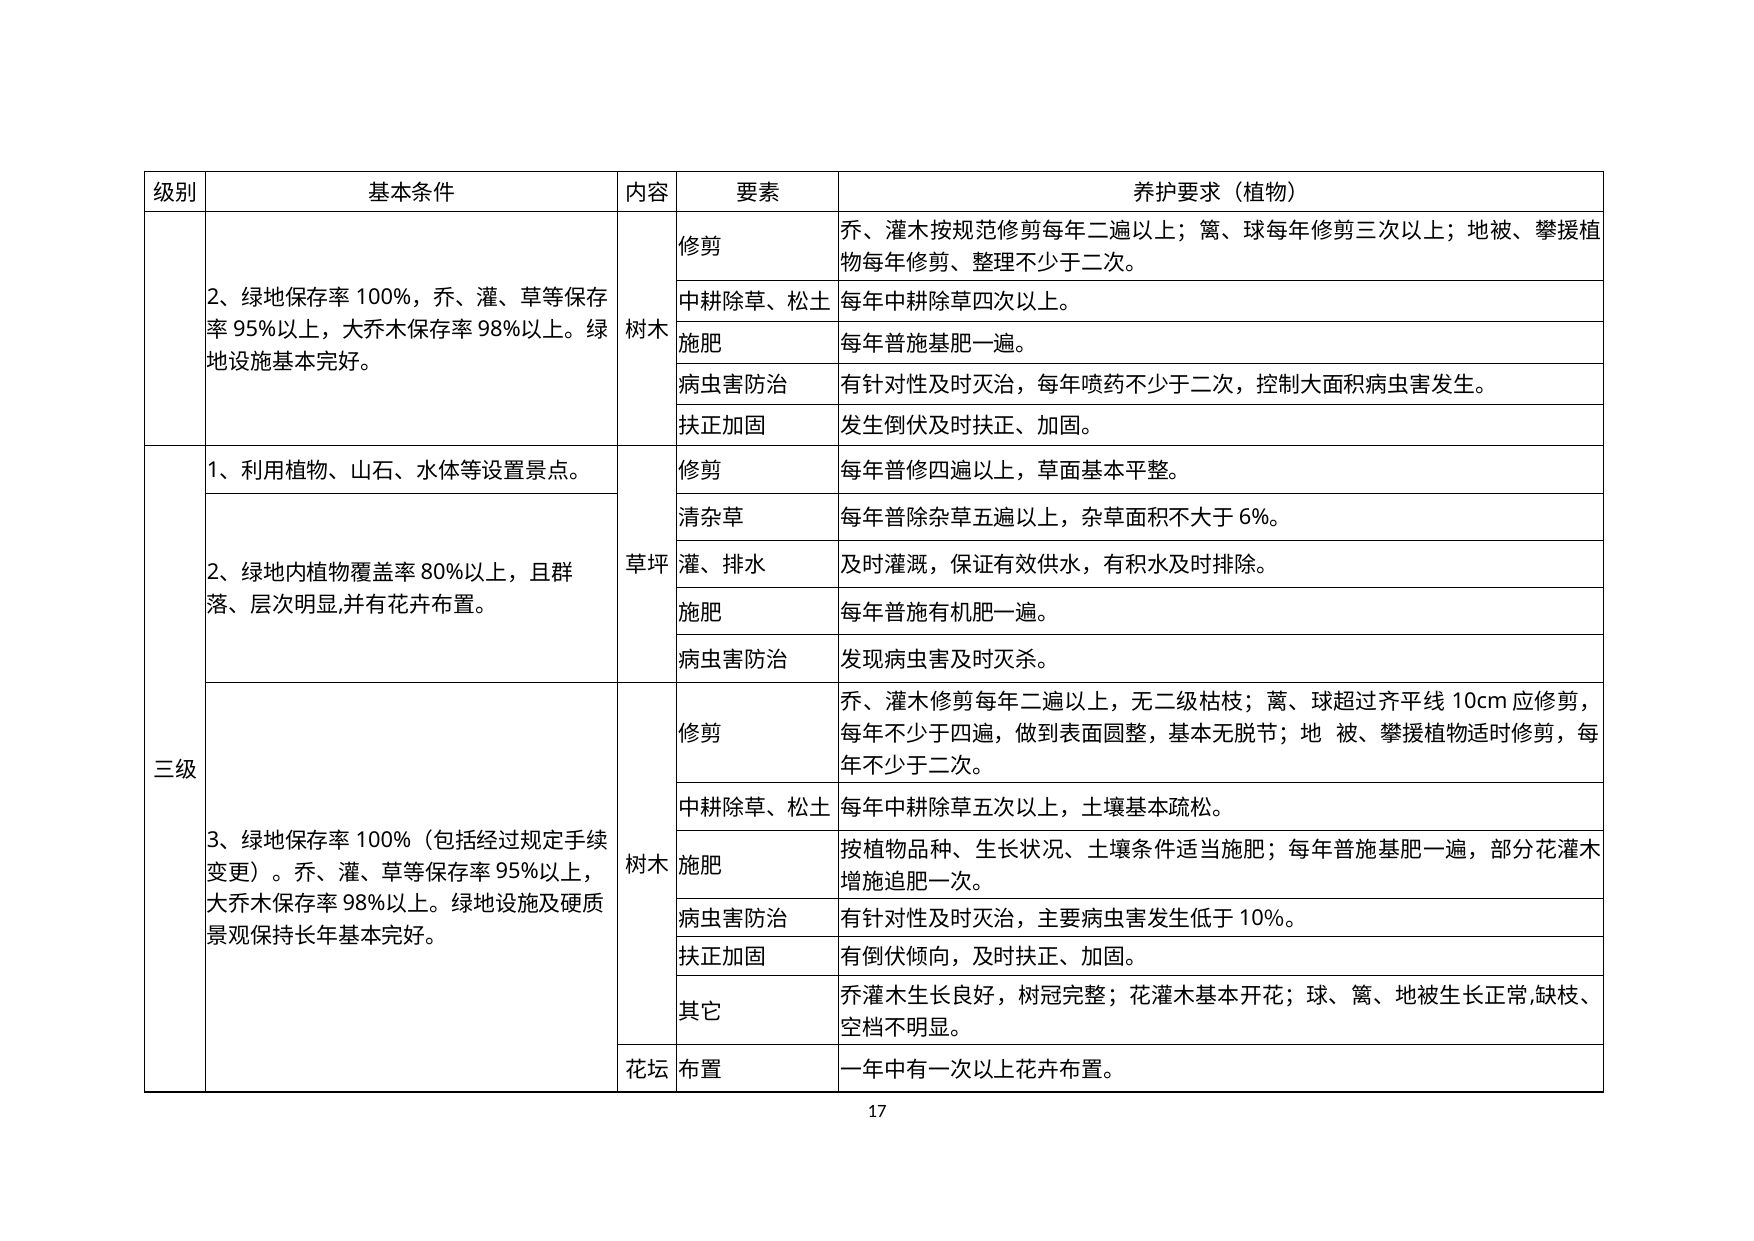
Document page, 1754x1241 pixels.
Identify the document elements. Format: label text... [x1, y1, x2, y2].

table_header 级别 [145, 172, 205, 211]
table_cell 树木 [618, 212, 676, 445]
table_cell 3、绿地保存率 100%（包括经过规定手续变更）。乔、灌、草等保存率95%以上，大乔木保存率98%以上。绿地设施及硬质景观保持长年基本完好。 [206, 683, 617, 1091]
table_cell 扶正加固 [677, 405, 838, 445]
table_cell 每年普施基肥一遍。 [839, 322, 1603, 362]
table_cell 乔、灌木修剪每年二遍以上，无二级枯枝；蓠、球超过齐平线10cm应修剪，每年不少于四遍，做到表面圆整，基本无脱节；地 被、攀援植物适时修剪，每年不少于二次。 [839, 683, 1603, 782]
table_cell 中耕除草、松土 [677, 783, 838, 829]
table_cell 中耕除草、松土 [677, 281, 838, 321]
table_cell 树木 [618, 683, 676, 1044]
table_cell 其它 [677, 976, 838, 1044]
table_cell 2、绿地保存率 100%，乔、灌、草等保存率95%以上，大乔木保存率98%以上。绿地设施基本完好。 [206, 212, 617, 445]
table_cell 乔灌木生长良好，树冠完整；花灌木基本开花；球、篱、地被生长正常,缺枝、空档不明显。 [839, 976, 1603, 1044]
table_cell 发现病虫害及时灭杀。 [839, 635, 1603, 682]
table_header 内容 [618, 172, 676, 211]
table_cell 病虫害防治 [677, 635, 838, 682]
table_cell 清杂草 [677, 494, 838, 540]
table_cell 施肥 [677, 322, 838, 362]
table_cell 1、利用植物、山石、水体等设置景点。 [206, 446, 617, 492]
table_cell 发生倒伏及时扶正、加固。 [839, 405, 1603, 445]
table_header 养护要求（植物） [839, 172, 1603, 211]
table_cell 修剪 [677, 446, 838, 492]
table_cell 一年中有一次以上花卉布置。 [839, 1045, 1603, 1091]
table_cell 修剪 [677, 212, 838, 280]
table_cell 有针对性及时灭治，每年喷药不少于二次，控制大面积病虫害发生。 [839, 364, 1603, 404]
table_cell 有针对性及时灭治，主要病虫害发生低于10％。 [839, 899, 1603, 936]
table_cell 草坪 [618, 446, 676, 682]
table_cell 2、绿地内植物覆盖率80%以上，且群落、层次明显,并有花卉布置。 [206, 494, 617, 682]
table_cell 每年普施有机肥一遍。 [839, 588, 1603, 634]
table_cell 每年中耕除草四次以上。 [839, 281, 1603, 321]
table_cell 及时灌溉，保证有效供水，有积水及时排除。 [839, 541, 1603, 587]
table_cell 修剪 [677, 683, 838, 782]
table_cell 布置 [677, 1045, 838, 1091]
table_cell 病虫害防治 [677, 364, 838, 404]
table_cell 病虫害防治 [677, 899, 838, 936]
table_cell 施肥 [677, 831, 838, 898]
table_cell 每年普除杂草五遍以上，杂草面积不大于6%。 [839, 494, 1603, 540]
table_cell 乔、灌木按规范修剪每年二遍以上；篱、球每年修剪三次以上；地被、攀援植物每年修剪、整理不少于二次。 [839, 212, 1603, 280]
table_cell 扶正加固 [677, 937, 838, 975]
table_header 基本条件 [206, 172, 617, 211]
table_cell 每年中耕除草五次以上，土壤基本疏松。 [839, 783, 1603, 829]
table_header 要素 [677, 172, 838, 211]
table_cell 花坛花境 [618, 1045, 676, 1091]
table_cell 有倒伏倾向，及时扶正、加固。 [839, 937, 1603, 975]
table_cell 三级 [145, 446, 205, 1091]
table_cell 每年普修四遍以上，草面基本平整。 [839, 446, 1603, 492]
table_cell 按植物品种、生长状况、土壤条件适当施肥；每年普施基肥一遍，部分花灌木增施追肥一次。 [839, 831, 1603, 898]
table_cell 灌、排水 [677, 541, 838, 587]
table_cell 施肥 [677, 588, 838, 634]
